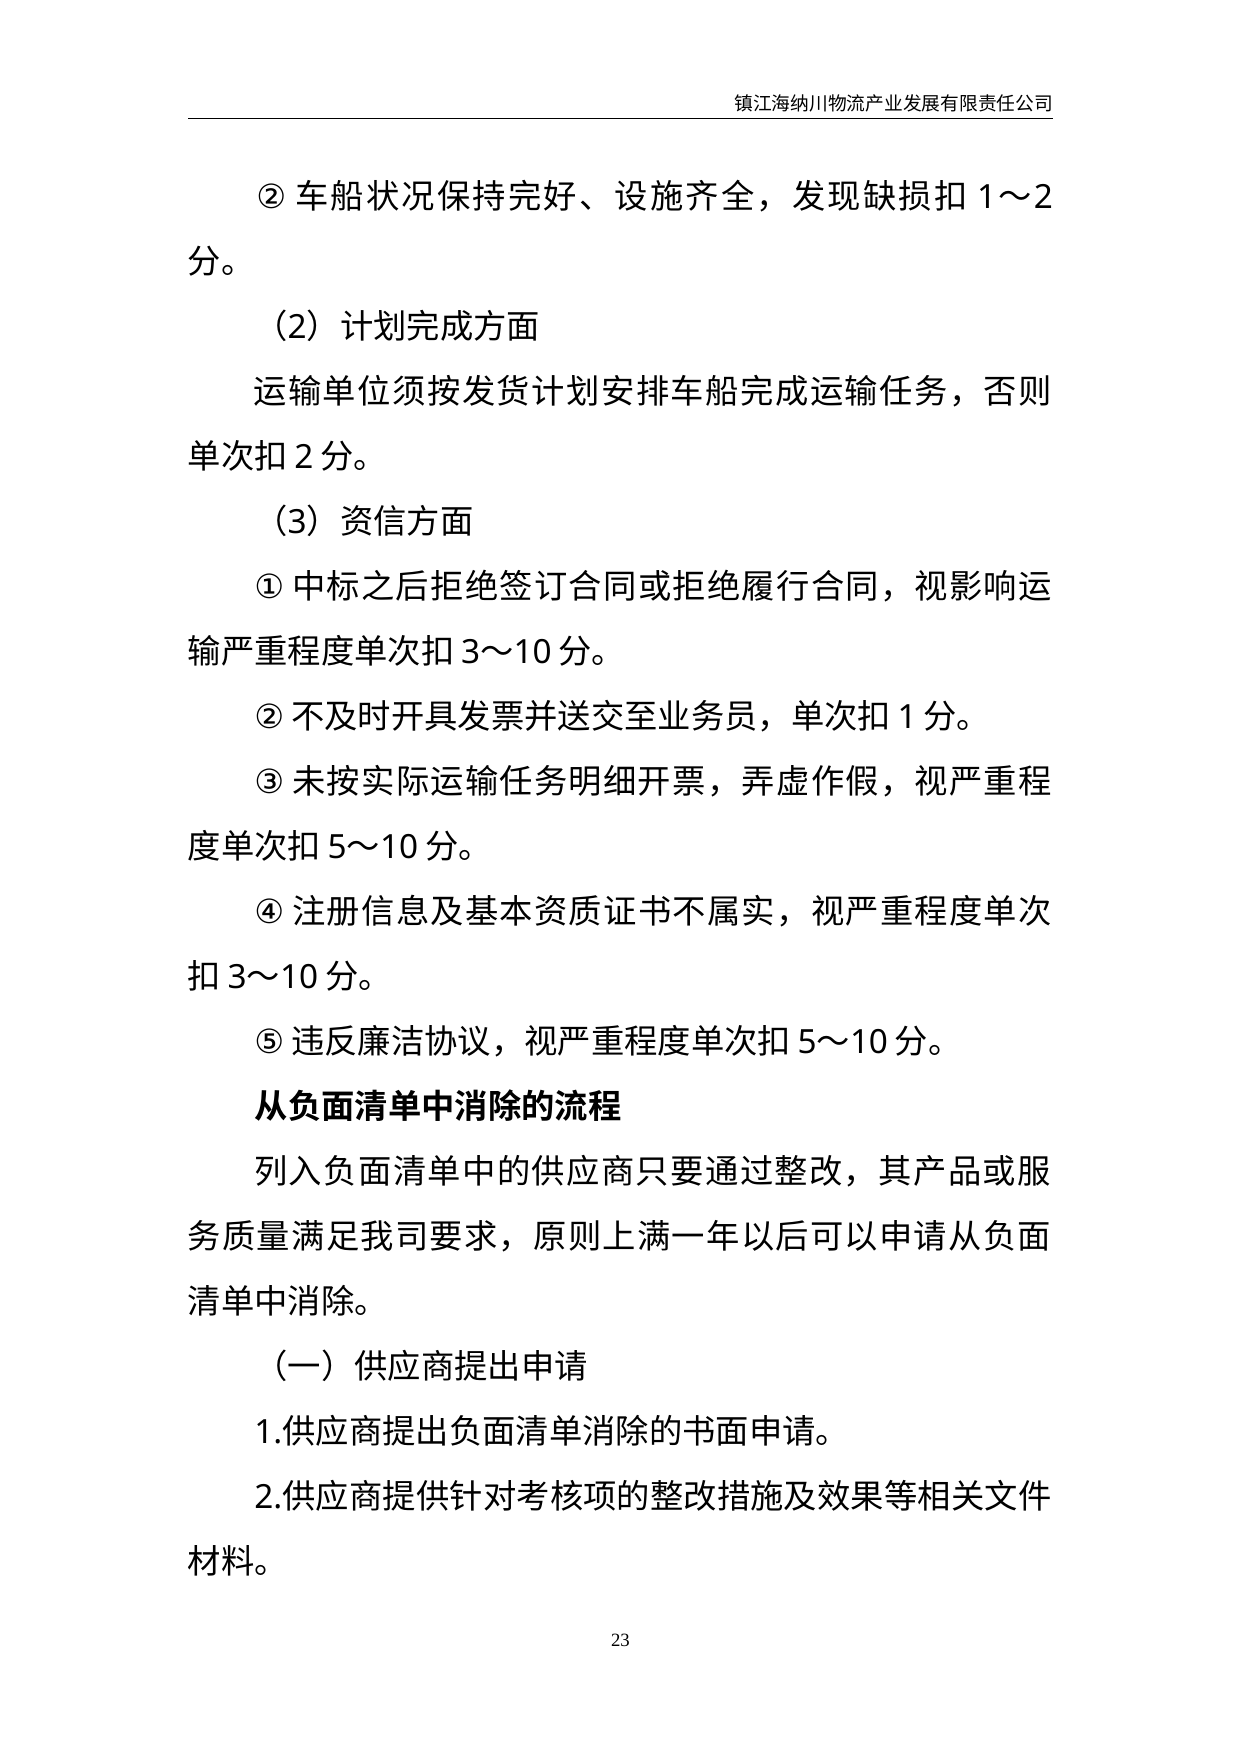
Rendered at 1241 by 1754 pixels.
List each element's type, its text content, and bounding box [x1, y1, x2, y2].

text ⑤违反廉洁协议，视严重程度单次扣5～10分。 [187, 1007, 1053, 1072]
text 1.供应商提出负面清单消除的书面申请。 [187, 1397, 1053, 1462]
text 运输单位须按发货计划安排车船完成运输任务，否则单次扣2分。 [187, 357, 1053, 487]
text 从负面清单中消除的流程 [187, 1072, 1053, 1137]
text 2.供应商提供针对考核项的整改措施及效果等相关文件材料。 [187, 1462, 1053, 1592]
text （一）供应商提出申请 [187, 1332, 1053, 1397]
text ②不及时开具发票并送交至业务员，单次扣1分。 [187, 682, 1053, 747]
text ③未按实际运输任务明细开票，弄虚作假，视严重程度单次扣5～10分。 [187, 747, 1053, 877]
text ②车船状况保持完好、设施齐全，发现缺损扣1～2分。 [187, 162, 1053, 292]
text 列入负面清单中的供应商只要通过整改，其产品或服务质量满足我司要求，原则上满一年以后可以申请从负面清单中消除。 [187, 1137, 1053, 1332]
text （2）计划完成方面 [187, 292, 1053, 357]
text ①中标之后拒绝签订合同或拒绝履行合同，视影响运输严重程度单次扣3～10分。 [187, 552, 1053, 682]
text ④注册信息及基本资质证书不属实，视严重程度单次扣3～10分。 [187, 877, 1053, 1007]
text （3）资信方面 [187, 487, 1053, 552]
